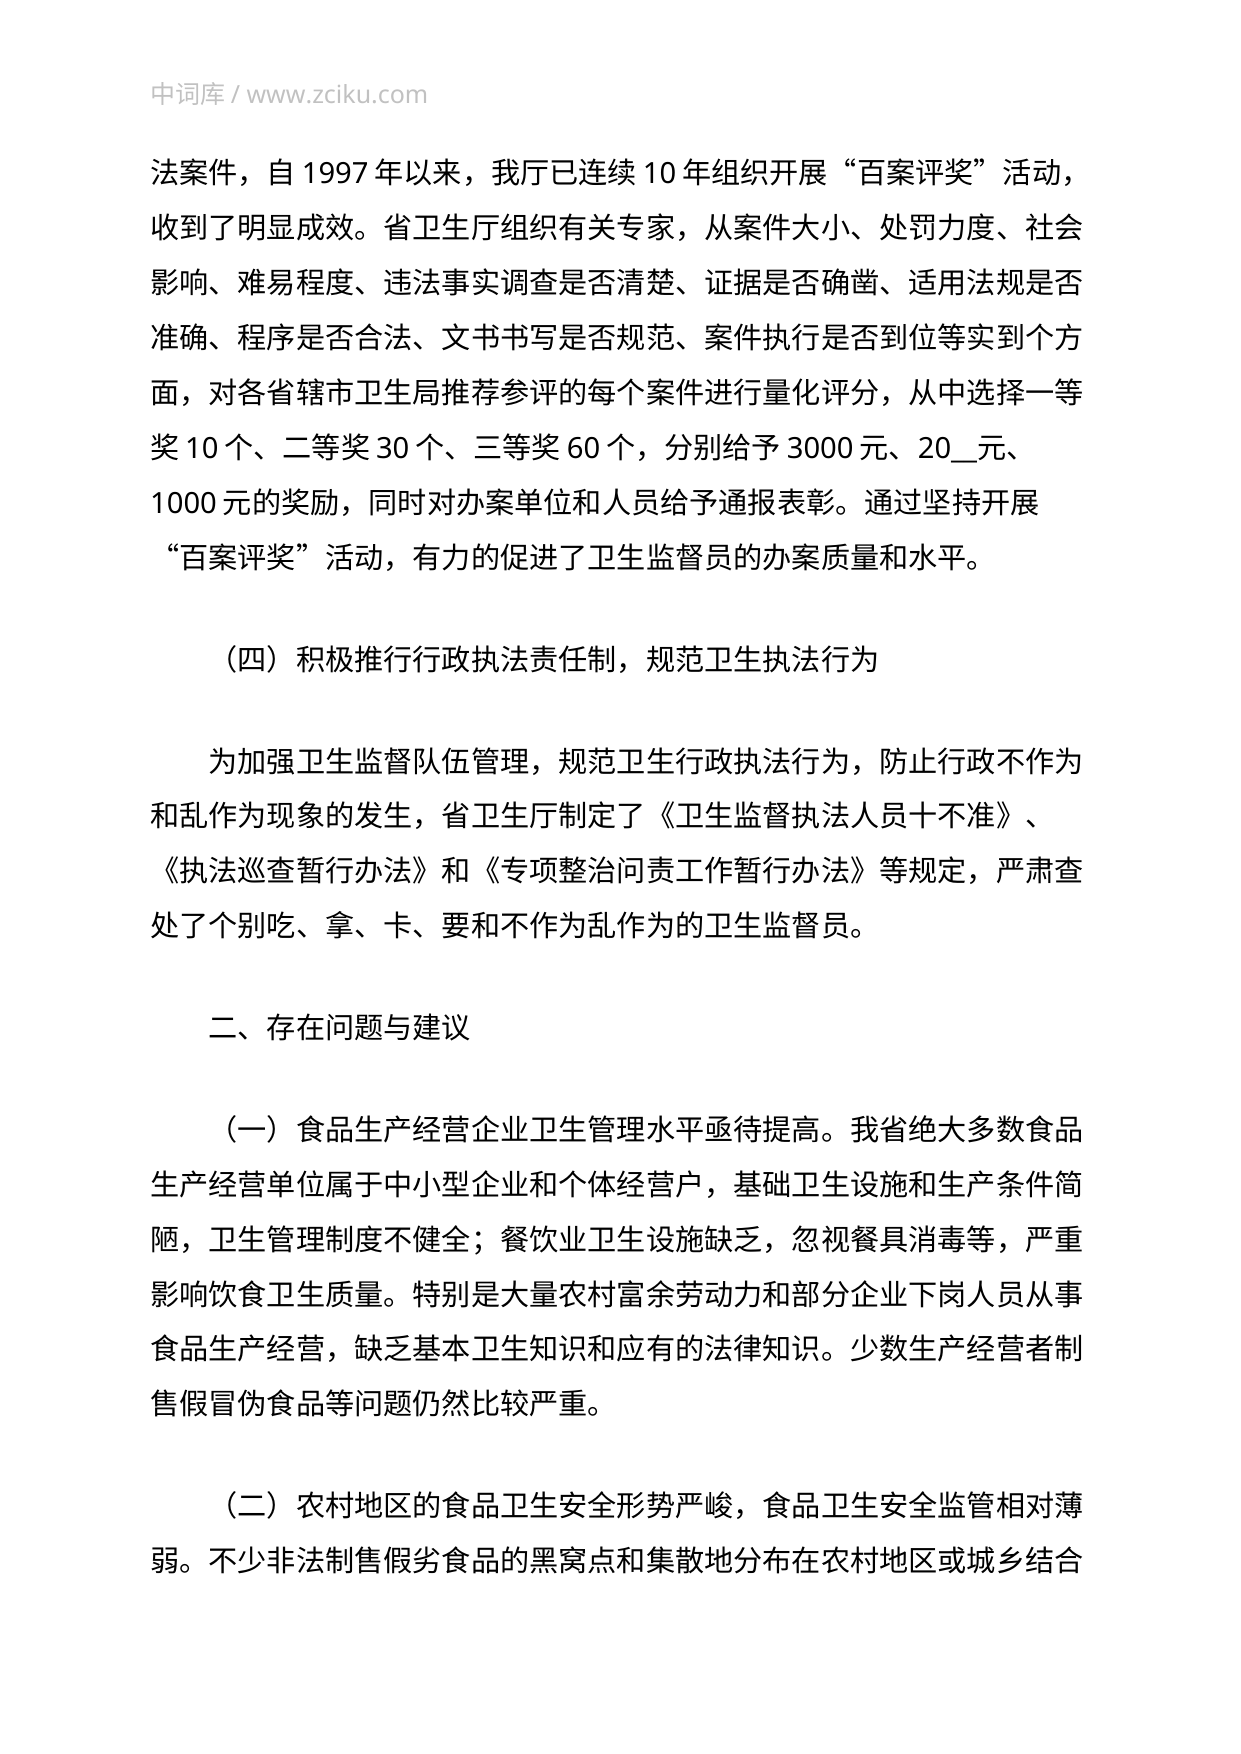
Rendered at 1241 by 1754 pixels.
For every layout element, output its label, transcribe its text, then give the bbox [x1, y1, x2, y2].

text 为加强卫生监督队伍管理，规范卫生行政执法行为，防止行政不作为和乱作为现象的发生，省卫生厅制定了《卫生监督执法人员十不准》、《执法巡查暂行办法》和《专项整治问责工作暂行办法》等规定，严肃查处了个别吃、拿、卡、要和不作为乱作为的卫生监督员。 [150, 738, 1090, 945]
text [150, 1483, 1090, 1580]
text （一）食品生产经营企业卫生管理水平亟待提高。我省绝大多数食品生产经营单位属于中小型企业和个体经营户，基础卫生设施和生产条件简陋，卫生管理制度不健全；餐饮业卫生设施缺乏，忽视餐具消毒等，严重影响饮食卫生质量。特别是大量农村富余劳动力和部分企业下岗人员从事食品生产经营，缺乏基本卫生知识和应有的法律知识。少数生产经营者制售假冒伪食品等问题仍然比较严重。 [150, 1106, 1090, 1423]
text 二、存在问题与建议 [150, 1004, 1090, 1047]
text （四）积极推行行政执法责任制，规范卫生执法行为 [150, 636, 1090, 679]
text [150, 150, 1090, 577]
